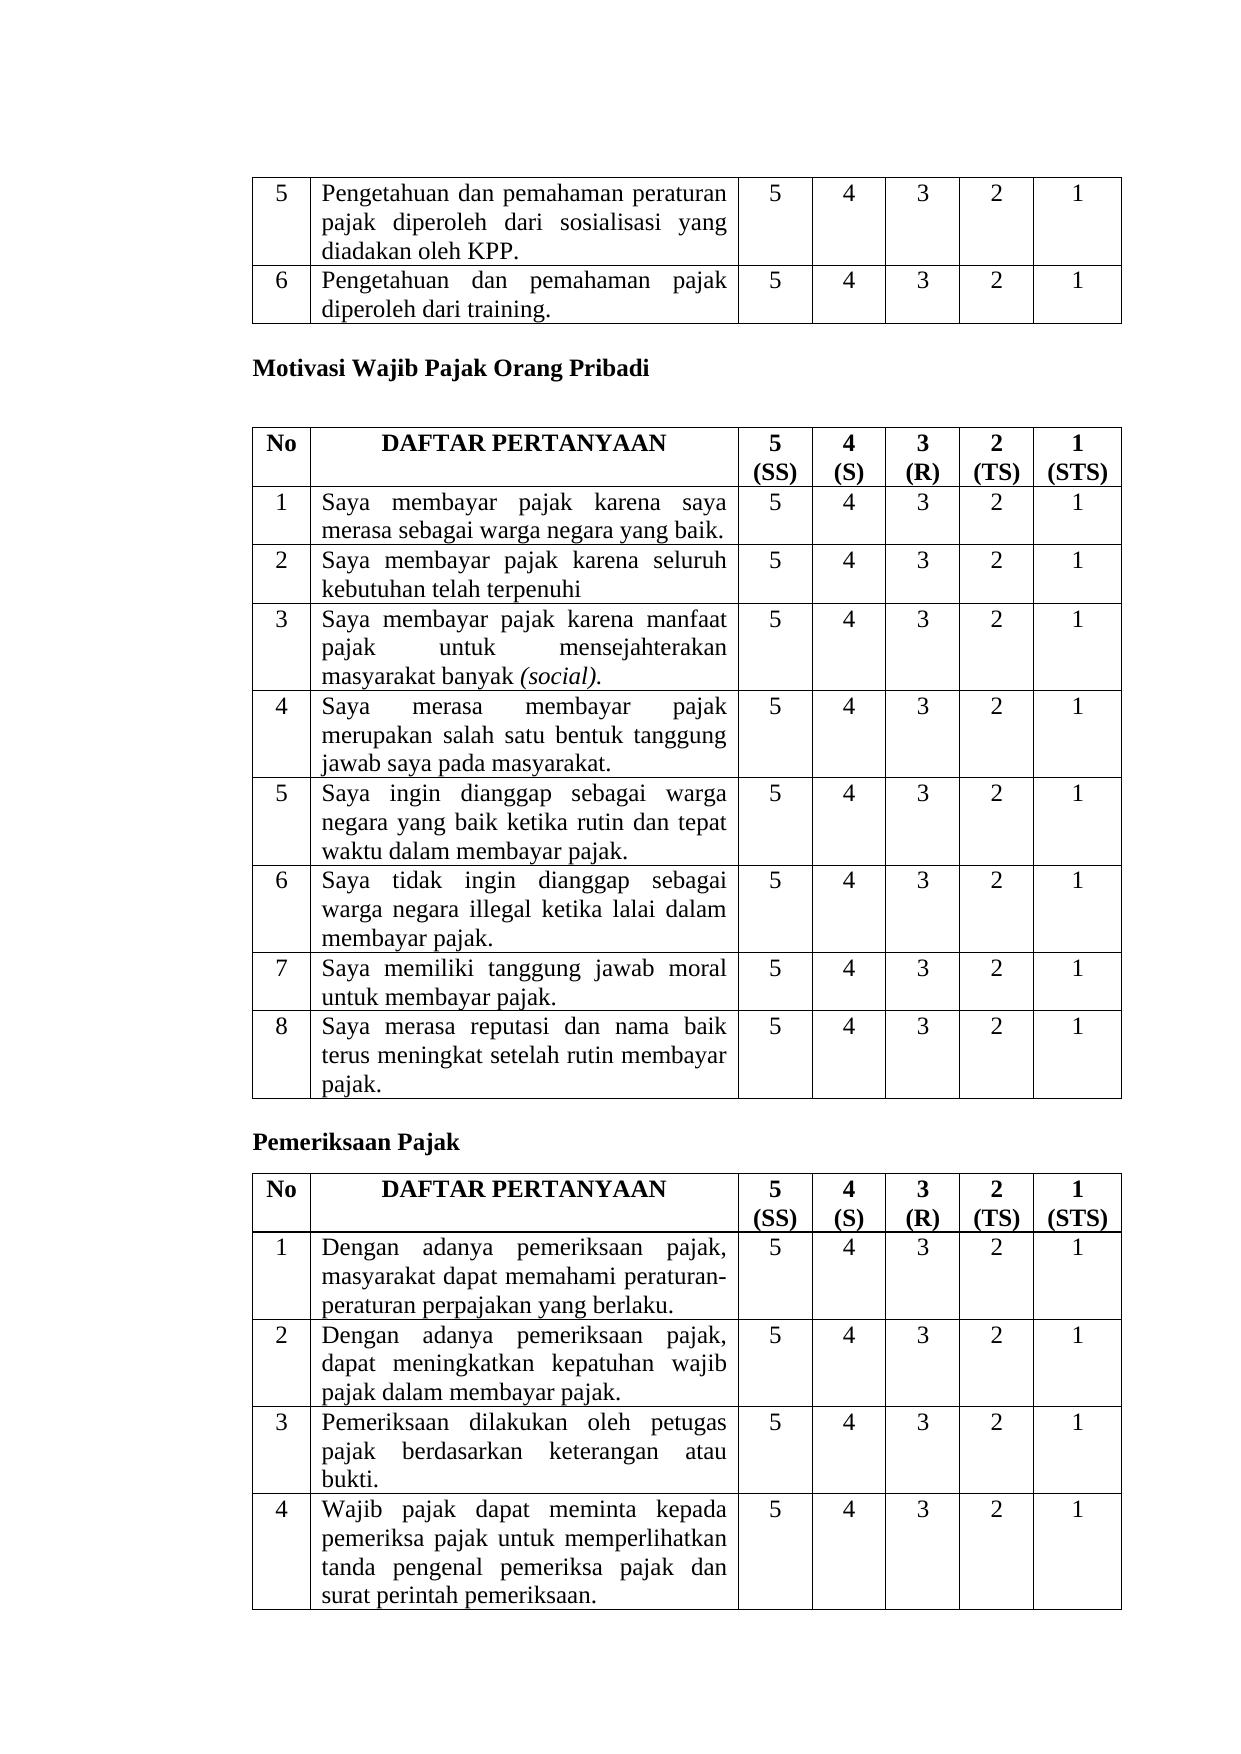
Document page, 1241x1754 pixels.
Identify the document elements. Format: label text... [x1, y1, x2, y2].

table_cell 1 [1034, 1011, 1121, 1098]
table_cell Saya tidak ingin dianggap sebagai warga negara illegal ketika lalai dalam membayar pajak. [311, 866, 738, 952]
table_cell 4 [813, 545, 885, 603]
table_cell 5 [739, 691, 812, 777]
table_cell 3 [886, 1233, 959, 1319]
table_cell 1 [253, 1233, 310, 1319]
table_cell 3 [886, 953, 959, 1010]
table_cell 1 [1034, 778, 1121, 864]
table_cell 2 [960, 1407, 1033, 1493]
table_cell 5 [739, 1494, 812, 1609]
table_cell 2 [960, 604, 1033, 690]
table_cell 4 [253, 691, 310, 777]
table_cell 2 [253, 545, 310, 603]
table_cell 2 [960, 866, 1033, 952]
list Pemeriksaan Pajak [252, 1127, 1122, 1156]
table_cell 2 [960, 953, 1033, 1010]
table_cell 5 [739, 866, 812, 952]
table_cell 1 [1034, 1494, 1121, 1609]
table_cell 8 [253, 1011, 310, 1098]
table_cell 5 [739, 1233, 812, 1319]
table_cell 3 [886, 487, 959, 544]
table_cell 5 [739, 953, 812, 1010]
table_cell Pengetahuan dan pemahaman peraturan pajak diperoleh dari sosialisasi yang diadakan oleh KPP. [311, 178, 738, 264]
table_cell 5 [739, 1011, 812, 1098]
table_header 5 (SS) [739, 1174, 812, 1231]
table_cell 1 [253, 487, 310, 544]
table_header DAFTAR PERTANYAAN [311, 1174, 738, 1231]
table_cell Saya ingin dianggap sebagai warga negara yang baik ketika rutin dan tepat waktu dalam membayar pajak. [311, 778, 738, 864]
table_cell 4 [253, 1494, 310, 1609]
table_cell 4 [813, 1494, 885, 1609]
table_cell Saya membayar pajak karena seluruh kebutuhan telah terpenuhi [311, 545, 738, 603]
table_cell 2 [960, 691, 1033, 777]
table_cell 2 [960, 1011, 1033, 1098]
table_cell 3 [886, 778, 959, 864]
table_cell 6 [253, 866, 310, 952]
table_cell 6 [253, 266, 310, 323]
table_cell 2 [960, 1494, 1033, 1609]
table_header No [253, 1174, 310, 1231]
table_cell 2 [960, 1320, 1033, 1406]
table_cell 5 [739, 487, 812, 544]
table_cell Wajib pajak dapat meminta kepada pemeriksa pajak untuk memperlihatkan tanda pengenal pemeriksa pajak dan surat perintah pemeriksaan. [311, 1494, 738, 1609]
table_cell 5 [739, 1407, 812, 1493]
table_cell 2 [960, 778, 1033, 864]
table_header 5 (SS) [739, 428, 812, 486]
table_cell 3 [253, 1407, 310, 1493]
table_cell 3 [886, 866, 959, 952]
table_header 4 (S) [813, 428, 885, 486]
table_header 4 (S) [813, 1174, 885, 1231]
table_cell Dengan adanya pemeriksaan pajak, masyarakat dapat memahami peraturan-peraturan perpajakan yang berlaku. [311, 1233, 738, 1319]
table_cell 4 [813, 953, 885, 1010]
table_cell 1 [1034, 691, 1121, 777]
table_header DAFTAR PERTANYAAN [311, 428, 738, 486]
table_cell 5 [739, 178, 812, 264]
table_cell Saya membayar pajak karena manfaat pajak untuk mensejahterakan masyarakat banyak (social). [311, 604, 738, 690]
table_header 1 (STS) [1034, 428, 1121, 486]
table_cell 4 [813, 1011, 885, 1098]
table_cell 1 [1034, 1233, 1121, 1319]
table_cell 3 [886, 1320, 959, 1406]
table_cell 4 [813, 778, 885, 864]
table_cell 2 [960, 266, 1033, 323]
table_cell 5 [739, 545, 812, 603]
table_cell 1 [1034, 178, 1121, 264]
table_cell 1 [1034, 266, 1121, 323]
table_cell 3 [886, 1407, 959, 1493]
table_cell 5 [739, 778, 812, 864]
table_cell Saya merasa membayar pajak merupakan salah satu bentuk tanggung jawab saya pada masyarakat. [311, 691, 738, 777]
table_cell 4 [813, 487, 885, 544]
table_cell 5 [739, 604, 812, 690]
table_header 3 (R) [886, 1174, 959, 1231]
table_cell Pengetahuan dan pemahaman pajak diperoleh dari training. [311, 266, 738, 323]
table_cell Saya membayar pajak karena saya merasa sebagai warga negara yang baik. [311, 487, 738, 544]
table_cell 1 [1034, 604, 1121, 690]
table_cell 3 [886, 1011, 959, 1098]
table_cell 3 [253, 604, 310, 690]
table_header 1 (STS) [1034, 1174, 1121, 1231]
table_cell Saya memiliki tanggung jawab moral untuk membayar pajak. [311, 953, 738, 1010]
table_cell 1 [1034, 545, 1121, 603]
table_cell 3 [886, 604, 959, 690]
table_cell 2 [960, 178, 1033, 264]
table_cell Pemeriksaan dilakukan oleh petugas pajak berdasarkan keterangan atau bukti. [311, 1407, 738, 1493]
table_cell 1 [1034, 953, 1121, 1010]
table_cell 4 [813, 866, 885, 952]
table_header No [253, 428, 310, 486]
table_cell 3 [886, 178, 959, 264]
table_cell 5 [739, 266, 812, 323]
table_cell 3 [886, 691, 959, 777]
table_cell 4 [813, 266, 885, 323]
list Motivasi Wajib Pajak Orang Pribadi [252, 353, 1122, 382]
table_cell 4 [813, 178, 885, 264]
table_header 2 (TS) [960, 428, 1033, 486]
table_header 2 (TS) [960, 1174, 1033, 1231]
table_cell 2 [960, 545, 1033, 603]
table_cell 4 [813, 691, 885, 777]
table_cell 1 [1034, 1320, 1121, 1406]
table_cell 2 [960, 1233, 1033, 1319]
table_cell 5 [739, 1320, 812, 1406]
table_cell 4 [813, 604, 885, 690]
table_cell 5 [253, 778, 310, 864]
table_cell 4 [813, 1320, 885, 1406]
table_cell 3 [886, 266, 959, 323]
table_cell 4 [813, 1233, 885, 1319]
table_header 3 (R) [886, 428, 959, 486]
table_cell 2 [253, 1320, 310, 1406]
table_cell 3 [886, 545, 959, 603]
table_cell Saya merasa reputasi dan nama baik terus meningkat setelah rutin membayar pajak. [311, 1011, 738, 1098]
table_cell 3 [886, 1494, 959, 1609]
table_cell Dengan adanya pemeriksaan pajak, dapat meningkatkan kepatuhan wajib pajak dalam membayar pajak. [311, 1320, 738, 1406]
table_cell 1 [1034, 866, 1121, 952]
table_cell 2 [960, 487, 1033, 544]
table_cell 5 [253, 178, 310, 264]
table_cell 4 [813, 1407, 885, 1493]
table_cell 1 [1034, 1407, 1121, 1493]
table_cell 7 [253, 953, 310, 1010]
table_cell 1 [1034, 487, 1121, 544]
